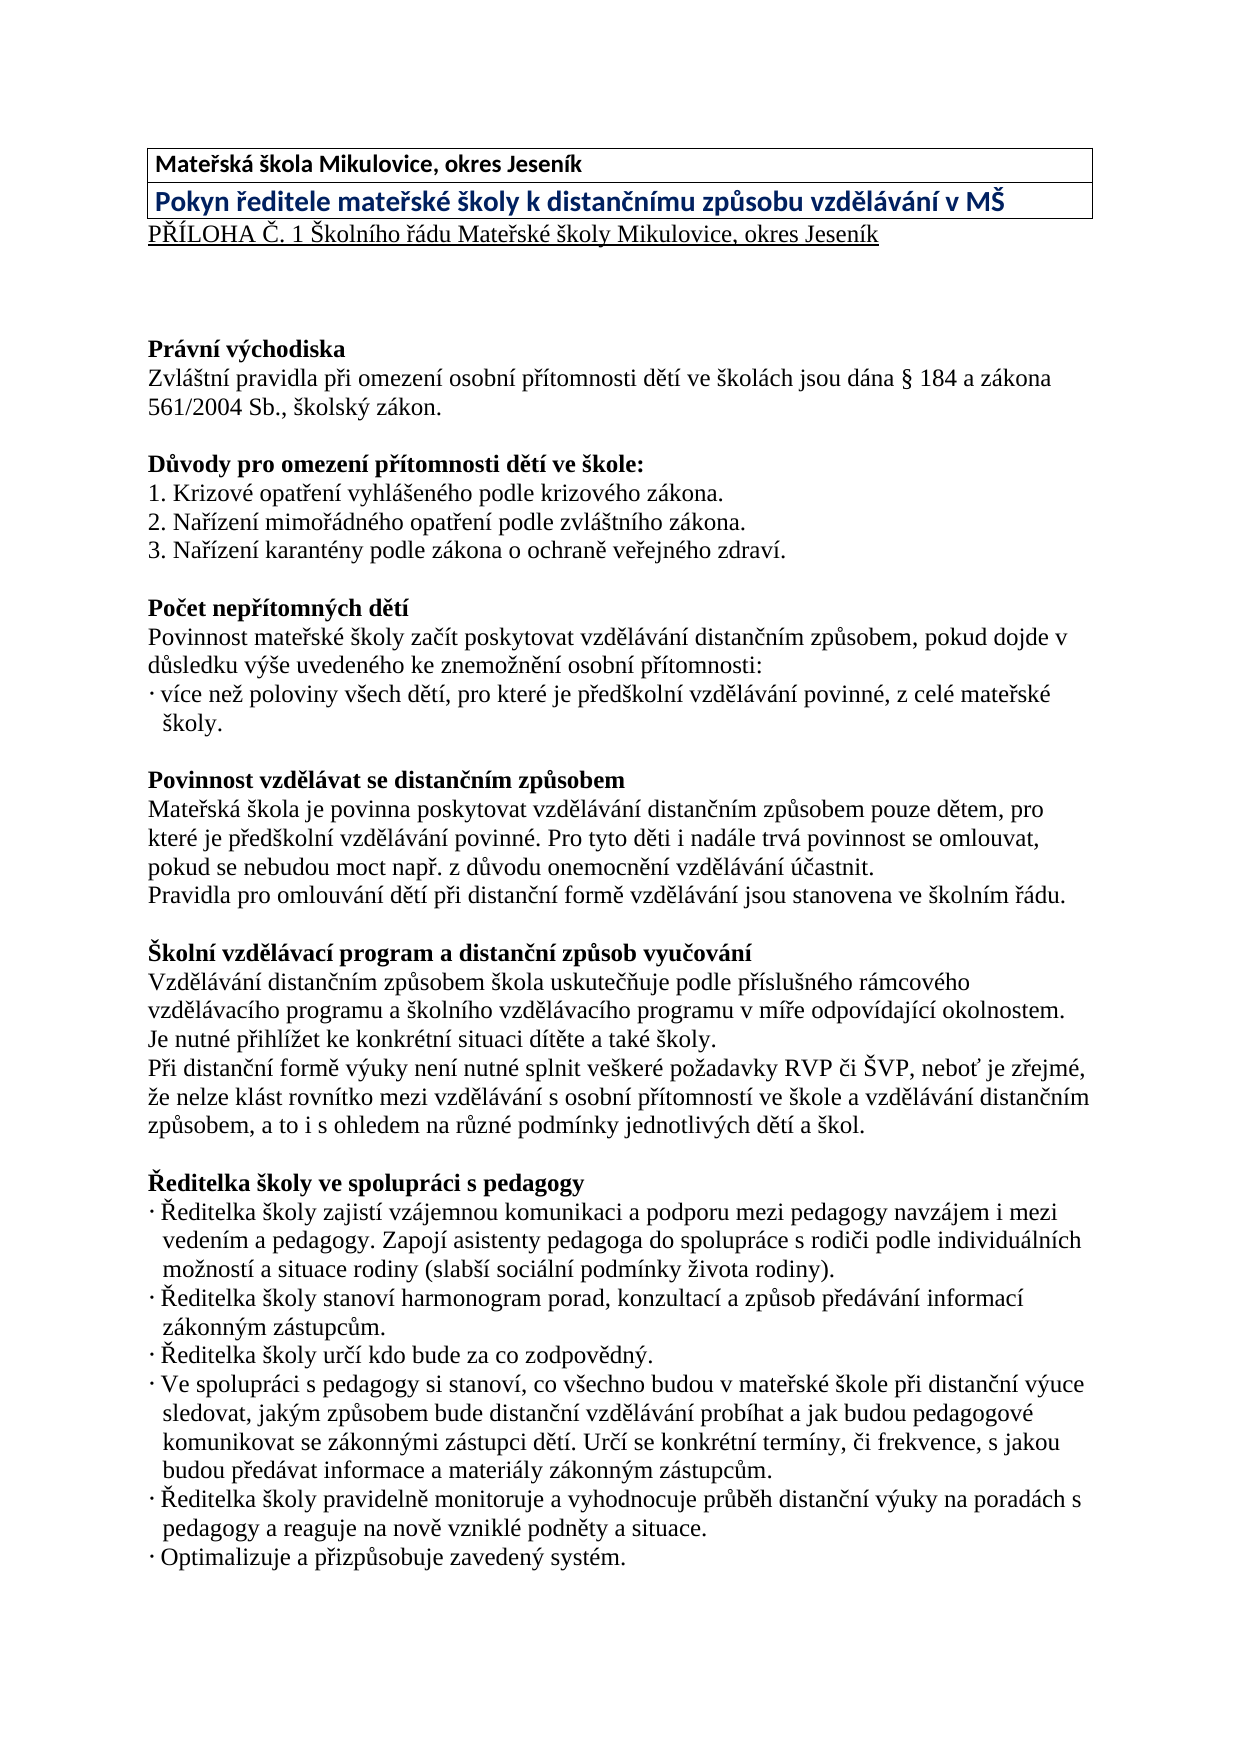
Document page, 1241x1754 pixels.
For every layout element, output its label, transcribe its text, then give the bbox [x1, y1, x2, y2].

text Je nutné přihlížet ke konkrétní situaci dítěte a také školy. [148, 1024, 1093, 1053]
text Optimalizuje a přizpůsobuje zavedený systém. [148, 1542, 1093, 1571]
text PŘÍLOHA Č. 1 Školního řádu Mateřské školy Mikulovice, okres Jeseník [148, 219, 1093, 248]
text 3. Nařízení karantény podle zákona o ochraně veřejného zdraví. [148, 536, 1093, 564]
text Důvody pro omezení přítomnosti dětí ve škole: [148, 449, 1093, 478]
text Povinnost mateřské školy začít poskytovat vzdělávání distančním způsobem, pokud dojde v důsledku výše uvedeného ke znemožnění osobní přítomnosti: [148, 622, 1093, 679]
text Školní vzdělávací program a distanční způsob vyučování [148, 938, 1093, 967]
text Zvláštní pravidla při omezení osobní přítomnosti dětí ve školách jsou dána § 184 a zákona 561/2004 Sb., školský zákon. [148, 363, 1093, 421]
text Pravidla pro omlouvání dětí při distanční formě vzdělávání jsou stanovena ve školním řádu. [148, 881, 1093, 909]
text Počet nepřítomných dětí [148, 593, 1093, 622]
table_header Mateřská škola Mikulovice, okres Jeseník [148, 149, 1092, 182]
text Mateřská škola je povinna poskytovat vzdělávání distančním způsobem pouze dětem, pro které je předškolní vzdělávání povinné. Pro tyto děti i nadále trvá povinnost se omlouvat, pokud se nebudou moct např. z důvodu onemocnění vzdělávání účastnit. [148, 794, 1093, 881]
text Při distanční formě výuky není nutné splnit veškeré požadavky RVP či ŠVP, neboť je zřejmé, že nelze klást rovnítko mezi vzdělávání s osobní přítomností ve škole a vzdělávání distančním způsobem, a to i s ohledem na různé podmínky jednotlivých dětí a škol. [148, 1053, 1093, 1139]
text Ředitelka školy stanoví harmonogram porad, konzultací a způsob předávání informací zákonným zástupcům. [148, 1283, 1093, 1341]
text Povinnost vzdělávat se distančním způsobem [148, 766, 1093, 794]
text Ředitelka školy zajistí vzájemnou komunikaci a podporu mezi pedagogy navzájem i mezi vedením a pedagogy. Zapojí asistenty pedagoga do spolupráce s rodiči podle individuálních možností a situace rodiny (slabší sociální podmínky života rodiny). [148, 1197, 1093, 1283]
text 2. Nařízení mimořádného opatření podle zvláštního zákona. [148, 507, 1093, 536]
text 1. Krizové opatření vyhlášeného podle krizového zákona. [148, 478, 1093, 507]
text Ředitelka školy určí kdo bude za co zodpovědný. [148, 1341, 1093, 1369]
text Právní východiska [148, 334, 1093, 363]
table_cell Pokyn ředitele mateřské školy k distančnímu způsobu vzdělávání v MŠ [148, 183, 1092, 218]
text Ředitelka školy ve spolupráci s pedagogy [148, 1168, 1093, 1197]
text více než poloviny všech dětí, pro které je předškolní vzdělávání povinné, z celé mateřské školy. [148, 679, 1093, 737]
text Vzdělávání distančním způsobem škola uskutečňuje podle příslušného rámcového vzdělávacího programu a školního vzdělávacího programu v míře odpovídající okolnostem. [148, 967, 1093, 1024]
text Ve spolupráci s pedagogy si stanoví, co všechno budou v mateřské škole při distanční výuce sledovat, jakým způsobem bude distanční vzdělávání probíhat a jak budou pedagogové komunikovat se zákonnými zástupci dětí. Určí se konkrétní termíny, či frekvence, s jakou budou předávat informace a materiály zákonným zástupcům. [148, 1369, 1093, 1484]
text Ředitelka školy pravidelně monitoruje a vyhodnocuje průběh distanční výuky na poradách s pedagogy a reaguje na nově vzniklé podněty a situace. [148, 1484, 1093, 1542]
